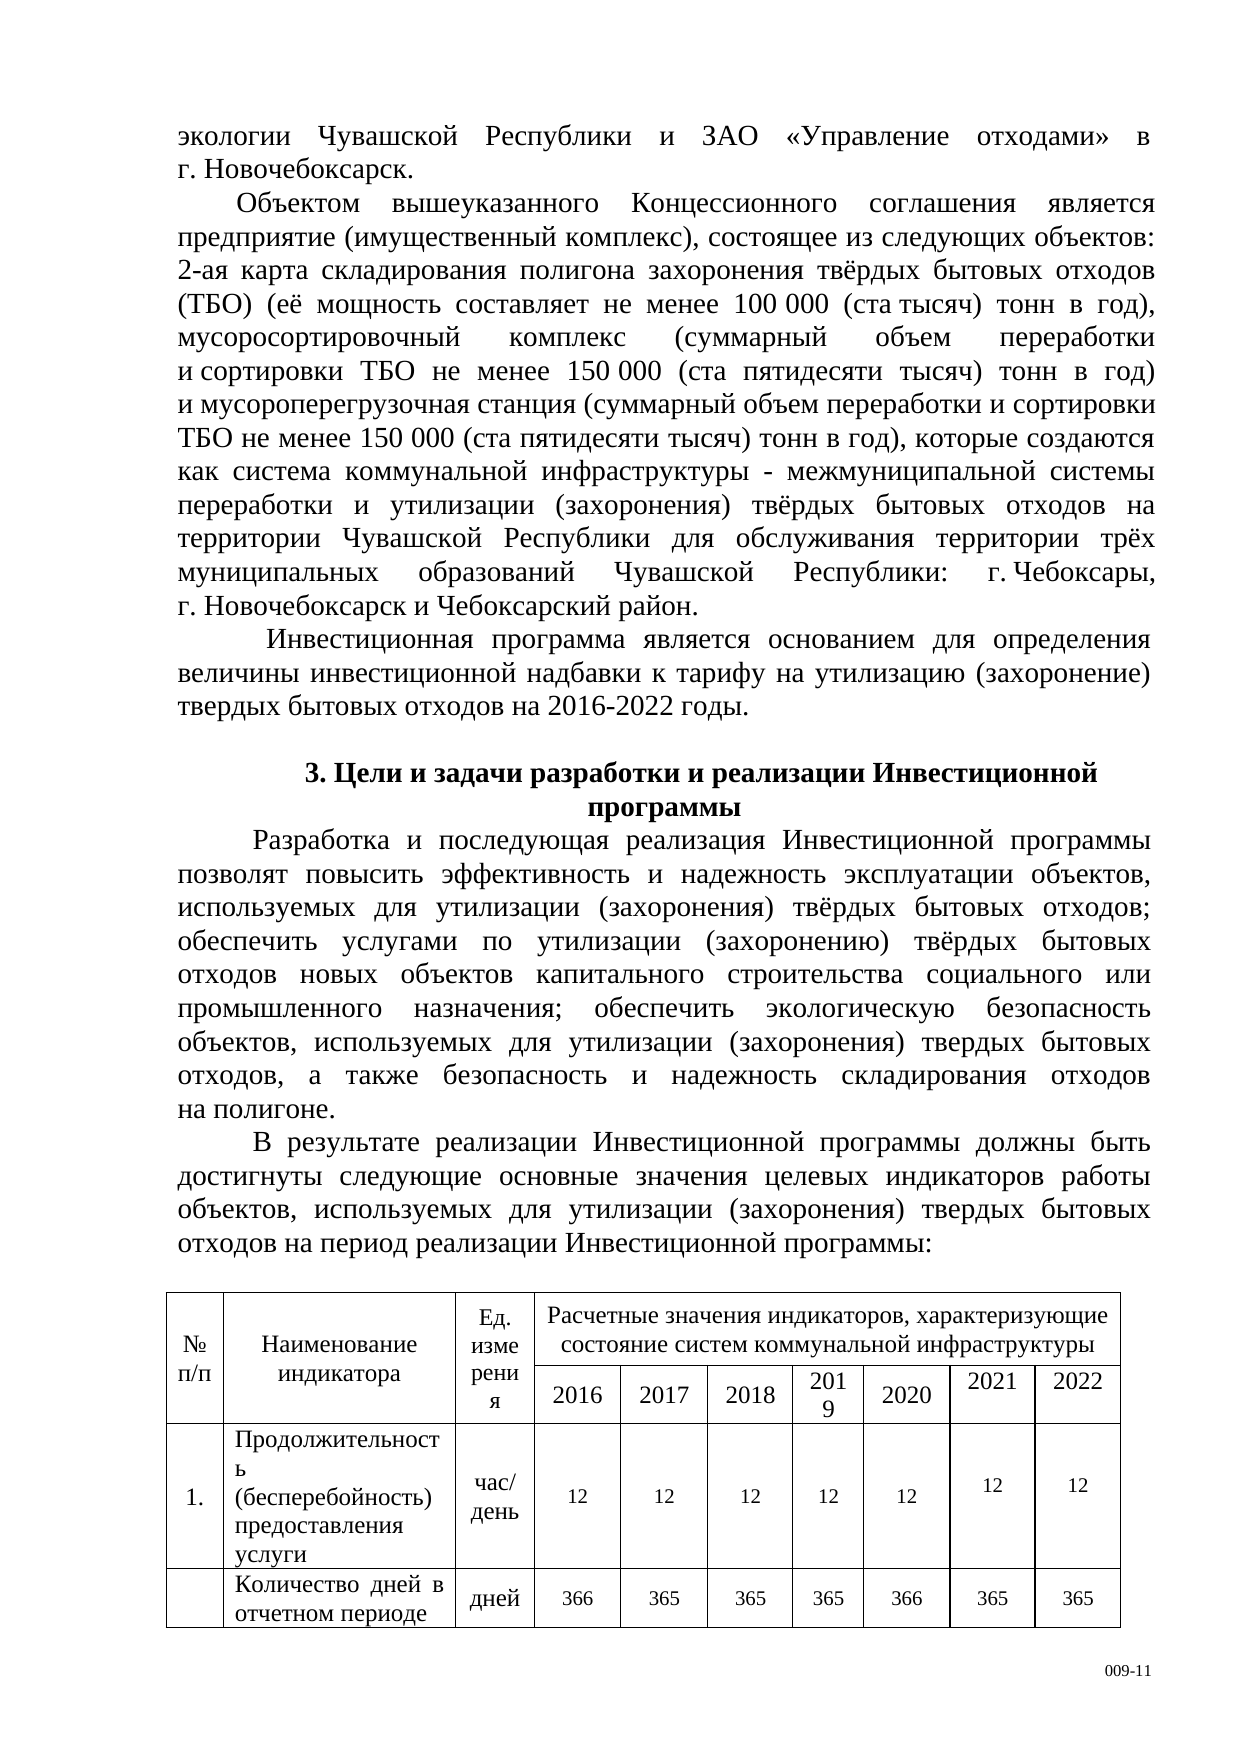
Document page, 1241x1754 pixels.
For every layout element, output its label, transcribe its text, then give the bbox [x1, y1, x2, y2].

table_header Наименование индикатора [224, 1293, 455, 1423]
text 3. Цели и задачи разработки и реализации Инвестиционной программы [177, 755, 1152, 822]
table_cell 12 [951, 1424, 1034, 1568]
table_cell [167, 1569, 223, 1627]
table_cell 365 [708, 1569, 792, 1627]
table_header Ед. измерения [456, 1293, 534, 1423]
text Инвестиционная программа является основанием для определения величины инвестиционной надбавки к тарифу на утилизацию (захоронение) твердых бытовых отходов на 2016-2022 годы. [177, 621, 1152, 722]
table_cell 2020 [864, 1366, 949, 1423]
table_cell 1. [167, 1424, 223, 1568]
table_cell 2017 [621, 1366, 707, 1423]
table_header № п/п [167, 1293, 223, 1423]
table_cell дней [456, 1569, 534, 1627]
table_cell 365 [793, 1569, 863, 1627]
table_cell Количество дней в отчетном периоде [224, 1569, 455, 1627]
table_cell 366 [864, 1569, 949, 1627]
text Разработка и последующая реализация Инвестиционной программы позволят повысить эффективность и надежность эксплуатации объектов, используемых для утилизации (захоронения) твёрдых бытовых отходов; обеспечить услугами по утилизации (захоронению) твёрдых бытовых отходов новых объектов капитального строительства социального или промышленного назначения; обеспечить экологическую безопасность объектов, используемых для утилизации (захоронения) твердых бытовых отходов, а также безопасность и надежность складирования отходов на полигоне. [177, 822, 1152, 1124]
table_cell 2022 [1036, 1366, 1120, 1423]
table_cell 12 [1036, 1424, 1120, 1568]
table_cell 12 [793, 1424, 863, 1568]
table_cell 2021 [951, 1366, 1034, 1423]
table_header Расчетные значения индикаторов, характеризующие состояние систем коммунальной инфраструктуры [535, 1293, 1120, 1365]
table_cell 12 [535, 1424, 620, 1568]
table_cell 12 [708, 1424, 792, 1568]
table_cell 2018 [708, 1366, 792, 1423]
text В результате реализации Инвестиционной программы должны быть достигнуты следующие основные значения целевых индикаторов работы объектов, используемых для утилизации (захоронения) твердых бытовых отходов на период реализации Инвестиционной программы: [177, 1124, 1152, 1258]
table_cell 365 [1036, 1569, 1120, 1627]
table_cell 365 [951, 1569, 1034, 1627]
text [177, 118, 1152, 185]
table_cell 2019 [793, 1366, 863, 1423]
text Объектом вышеуказанного Концессионного соглашения является предприятие (имущественный комплекс), состоящее из следующих объектов: 2-ая карта складирования полигона захоронения твёрдых бытовых отходов (ТБО) (её мощность составляет не менее 100 000 (ста тысяч) тонн в год), мусоросортировочный комплекс (суммарный объем переработки и сортировки ТБО не менее 150 000 (ста пятидесяти тысяч) тонн в год) и мусороперегрузочная станция (суммарный объем переработки и сортировки ТБО не менее 150 000 (ста пятидесяти тысяч) тонн в год), которые создаются как система коммунальной инфраструктуры - межмуниципальной системы переработки и утилизации (захоронения) твёрдых бытовых отходов на территории Чувашской Республики для обслуживания территории трёх муниципальных образований Чувашской Республики: г. Чебоксары, г. Новочебоксарск и Чебоксарский район. [177, 185, 1156, 621]
table_cell 12 [621, 1424, 707, 1568]
table_cell 12 [864, 1424, 949, 1568]
table_cell Продолжительность (бесперебойность) предоставления услуги [224, 1424, 455, 1568]
table_cell 366 [535, 1569, 620, 1627]
table_cell час/ день [456, 1424, 534, 1568]
table_cell 2016 [535, 1366, 620, 1423]
table_cell 365 [621, 1569, 707, 1627]
